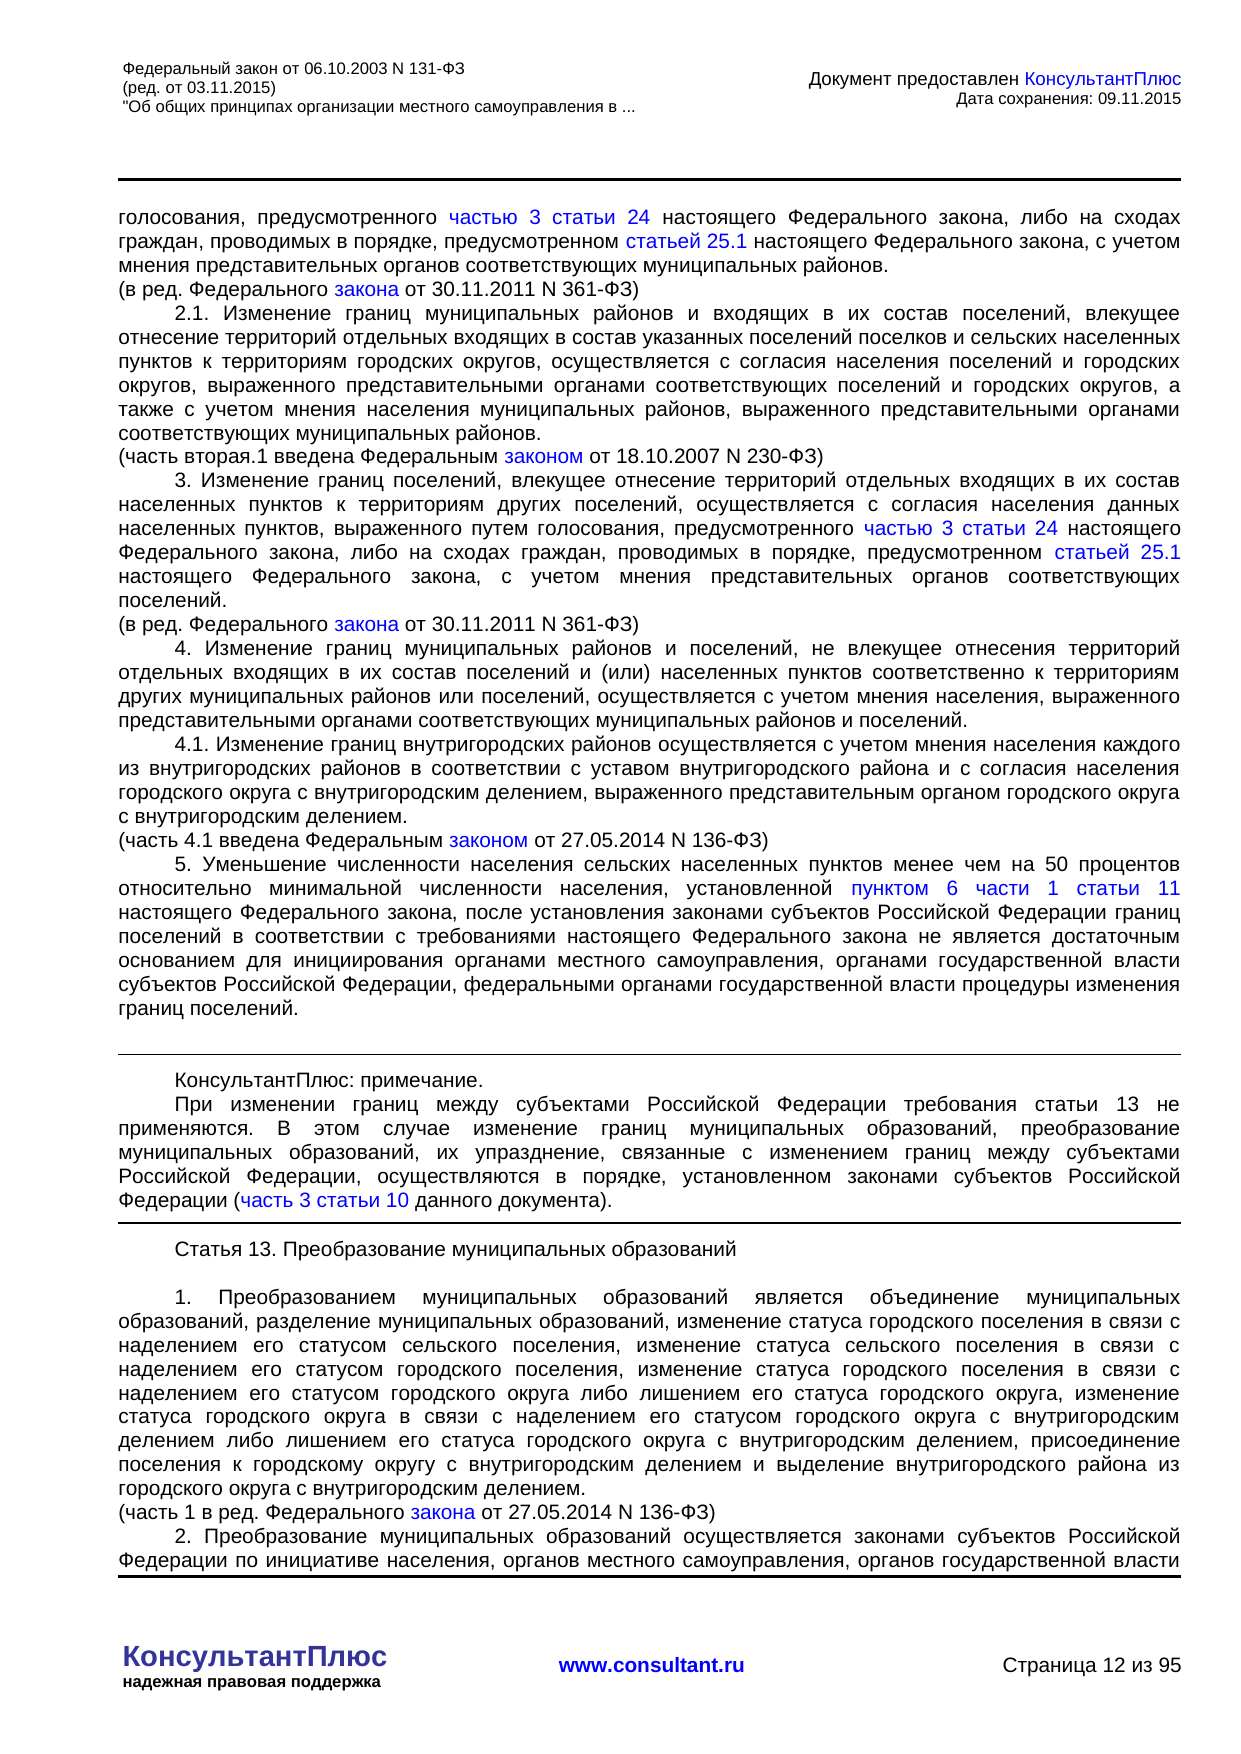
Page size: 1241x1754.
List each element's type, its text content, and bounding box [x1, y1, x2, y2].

text (часть вторая.1 введена Федеральным законом от 18.10.2007 N 230-ФЗ) [118, 444, 1181, 468]
text При изменении границ между субъектами Российской Федерации требования статьи 13 не применяются. В этом случае изменение границ муниципальных образований, преобразование муниципальных образований, их упразднение, связанные с изменением границ между субъектами Российской Федерации, осуществляются в порядке, установленном законами субъектов Российской Федерации (часть 3 статьи 10 данного документа). [118, 1092, 1181, 1212]
text 4. Изменение границ муниципальных районов и поселений, не влекущее отнесения территорий отдельных входящих в их состав поселений и (или) населенных пунктов соответственно к территориям других муниципальных районов или поселений, осуществляется с учетом мнения населения, выраженного представительными органами соответствующих муниципальных районов и поселений. [118, 636, 1181, 732]
text 2.1. Изменение границ муниципальных районов и входящих в их состав поселений, влекущее отнесение территорий отдельных входящих в состав указанных поселений поселков и сельских населенных пунктов к территориям городских округов, осуществляется с согласия населения поселений и городских округов, выраженного представительными органами соответствующих поселений и городских округов, а также с учетом мнения населения муниципальных районов, выраженного представительными органами соответствующих муниципальных районов. [118, 301, 1181, 444]
text 3. Изменение границ поселений, влекущее отнесение территорий отдельных входящих в их состав населенных пунктов к территориям других поселений, осуществляется с согласия населения данных населенных пунктов, выраженного путем голосования, предусмотренного частью 3 статьи 24 настоящего Федерального закона, либо на сходах граждан, проводимых в порядке, предусмотренном статьей 25.1 настоящего Федерального закона, с учетом мнения представительных органов соответствующих поселений. [118, 468, 1181, 612]
text 4.1. Изменение границ внутригородских районов осуществляется с учетом мнения населения каждого из внутригородских районов в соответствии с уставом внутригородского района и с согласия населения городского округа с внутригородским делением, выраженного представительным органом городского округа с внутригородским делением. [118, 732, 1181, 828]
text КонсультантПлюс: примечание. [118, 1068, 1181, 1092]
text (в ред. Федерального закона от 30.11.2011 N 361-ФЗ) [118, 277, 1181, 301]
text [118, 1524, 1181, 1572]
text (часть 4.1 введена Федеральным законом от 27.05.2014 N 136-ФЗ) [118, 828, 1181, 852]
text (в ред. Федерального закона от 30.11.2011 N 361-ФЗ) [118, 612, 1181, 636]
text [118, 205, 1181, 277]
text (часть 1 в ред. Федерального закона от 27.05.2014 N 136-ФЗ) [118, 1500, 1181, 1524]
text Статья 13. Преобразование муниципальных образований [118, 1237, 1181, 1261]
text 1. Преобразованием муниципальных образований является объединение муниципальных образований, разделение муниципальных образований, изменение статуса городского поселения в связи с наделением его статусом сельского поселения, изменение статуса сельского поселения в связи с наделением его статусом городского поселения, изменение статуса городского поселения в связи с наделением его статусом городского округа либо лишением его статуса городского округа, изменение статуса городского округа в связи с наделением его статусом городского округа с внутригородским делением либо лишением его статуса городского округа с внутригородским делением, присоединение поселения к городскому округу с внутригородским делением и выделение внутригородского района из городского округа с внутригородским делением. [118, 1284, 1181, 1500]
text 5. Уменьшение численности населения сельских населенных пунктов менее чем на 50 процентов относительно минимальной численности населения, установленной пунктом 6 части 1 статьи 11 настоящего Федерального закона, после установления законами субъектов Российской Федерации границ поселений в соответствии с требованиями настоящего Федерального закона не является достаточным основанием для инициирования органами местного самоуправления, органами государственной власти субъектов Российской Федерации, федеральными органами государственной власти процедуры изменения границ поселений. [118, 852, 1181, 1019]
